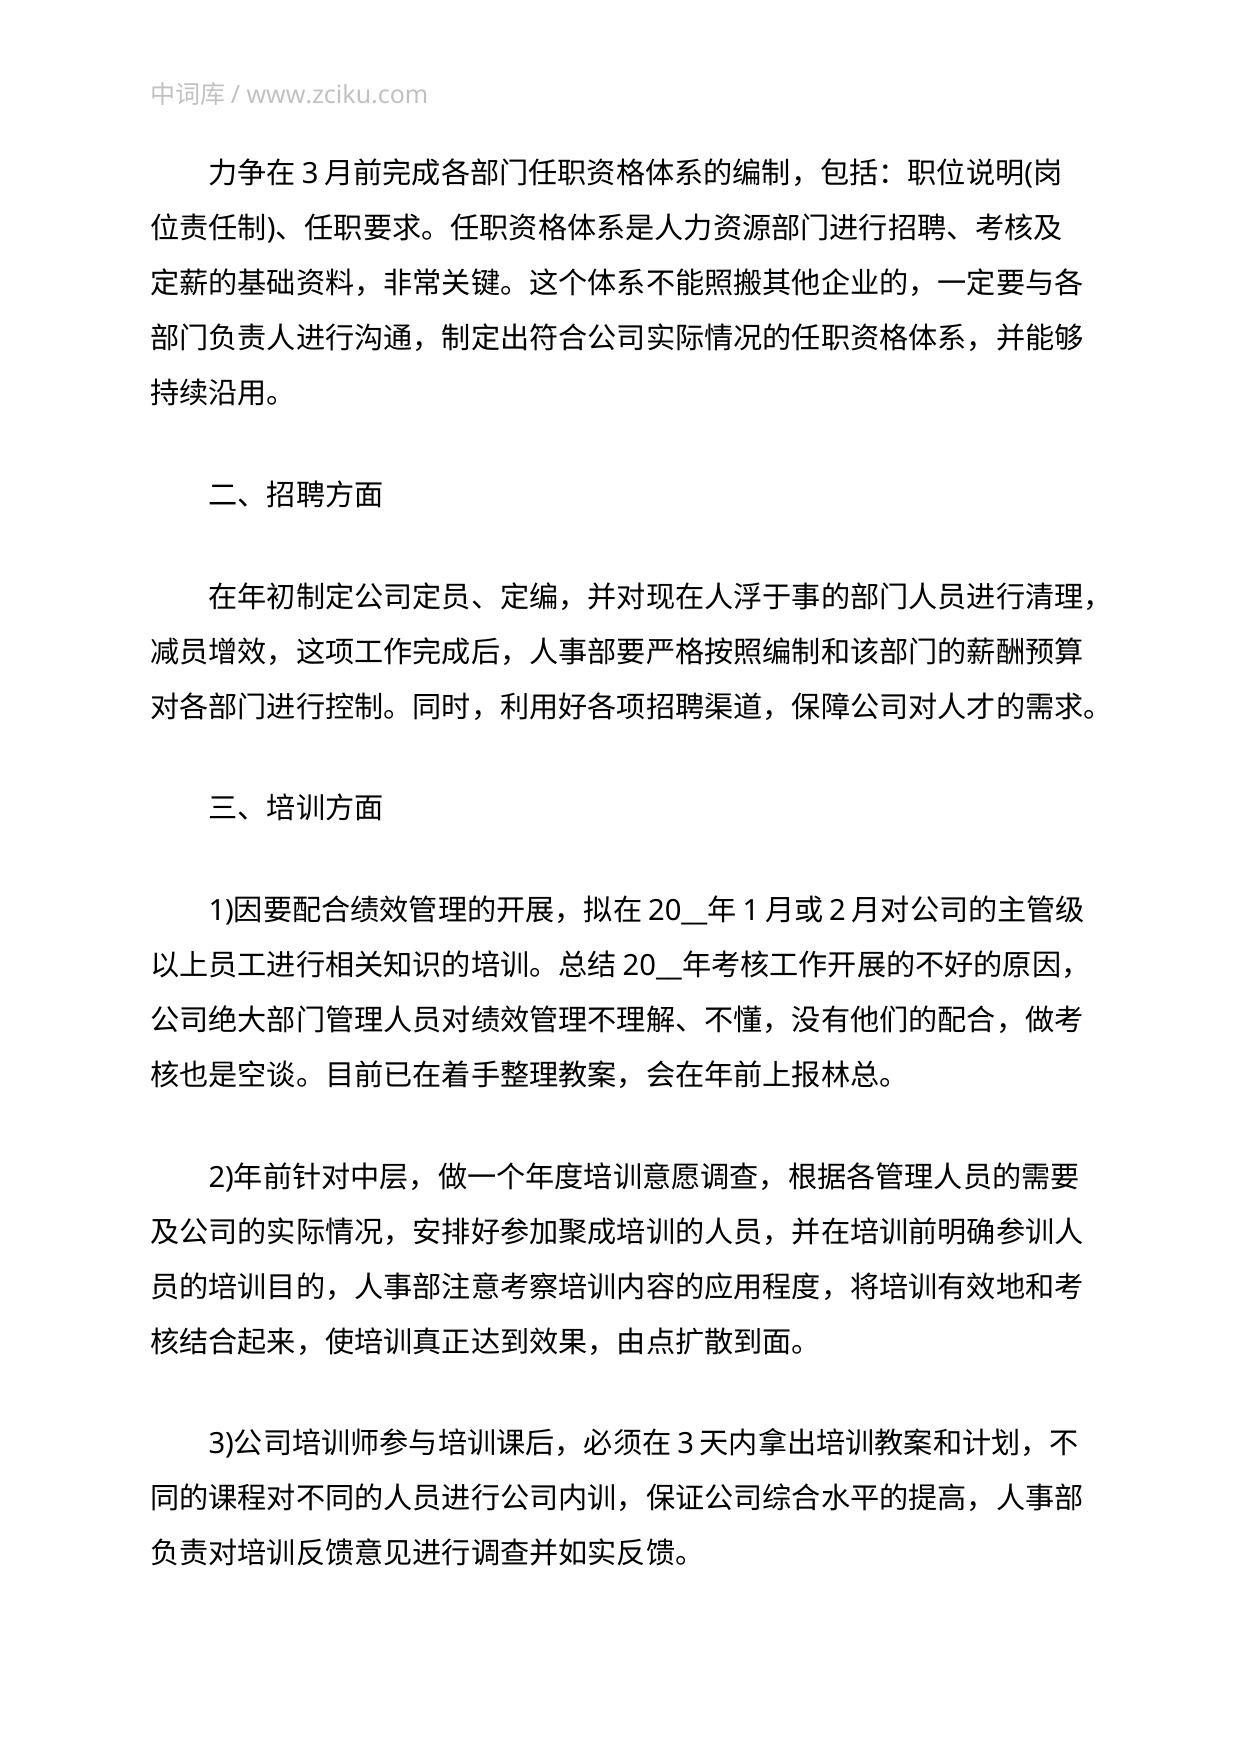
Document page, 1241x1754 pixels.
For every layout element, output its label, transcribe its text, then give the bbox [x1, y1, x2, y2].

text 二、招聘方面 [150, 472, 1090, 514]
text 三、培训方面 [150, 785, 1090, 827]
text 2)年前针对中层，做一个年度培训意愿调查，根据各管理人员的需要及公司的实际情况，安排好参加聚成培训的人员，并在培训前明确参训人员的培训目的，人事部注意考察培训内容的应用程度，将培训有效地和考核结合起来，使培训真正达到效果，由点扩散到面。 [150, 1153, 1090, 1360]
text 1)因要配合绩效管理的开展，拟在20__年1月或2月对公司的主管级以上员工进行相关知识的培训。总结20__年考核工作开展的不好的原因，公司绝大部门管理人员对绩效管理不理解、不懂，没有他们的配合，做考核也是空谈。目前已在着手整理教案，会在年前上报林总。 [150, 887, 1090, 1094]
text 3)公司培训师参与培训课后，必须在3天内拿出培训教案和计划，不同的课程对不同的人员进行公司内训，保证公司综合水平的提高，人事部负责对培训反馈意见进行调查并如实反馈。 [150, 1420, 1090, 1572]
text 力争在3月前完成各部门任职资格体系的编制，包括：职位说明(岗位责任制)、任职要求。任职资格体系是人力资源部门进行招聘、考核及定薪的基础资料，非常关键。这个体系不能照搬其他企业的，一定要与各部门负责人进行沟通，制定出符合公司实际情况的任职资格体系，并能够持续沿用。 [150, 150, 1090, 412]
text 在年初制定公司定员、定编，并对现在人浮于事的部门人员进行清理，减员增效，这项工作完成后，人事部要严格按照编制和该部门的薪酬预算对各部门进行控制。同时，利用好各项招聘渠道，保障公司对人才的需求。 [150, 573, 1090, 725]
